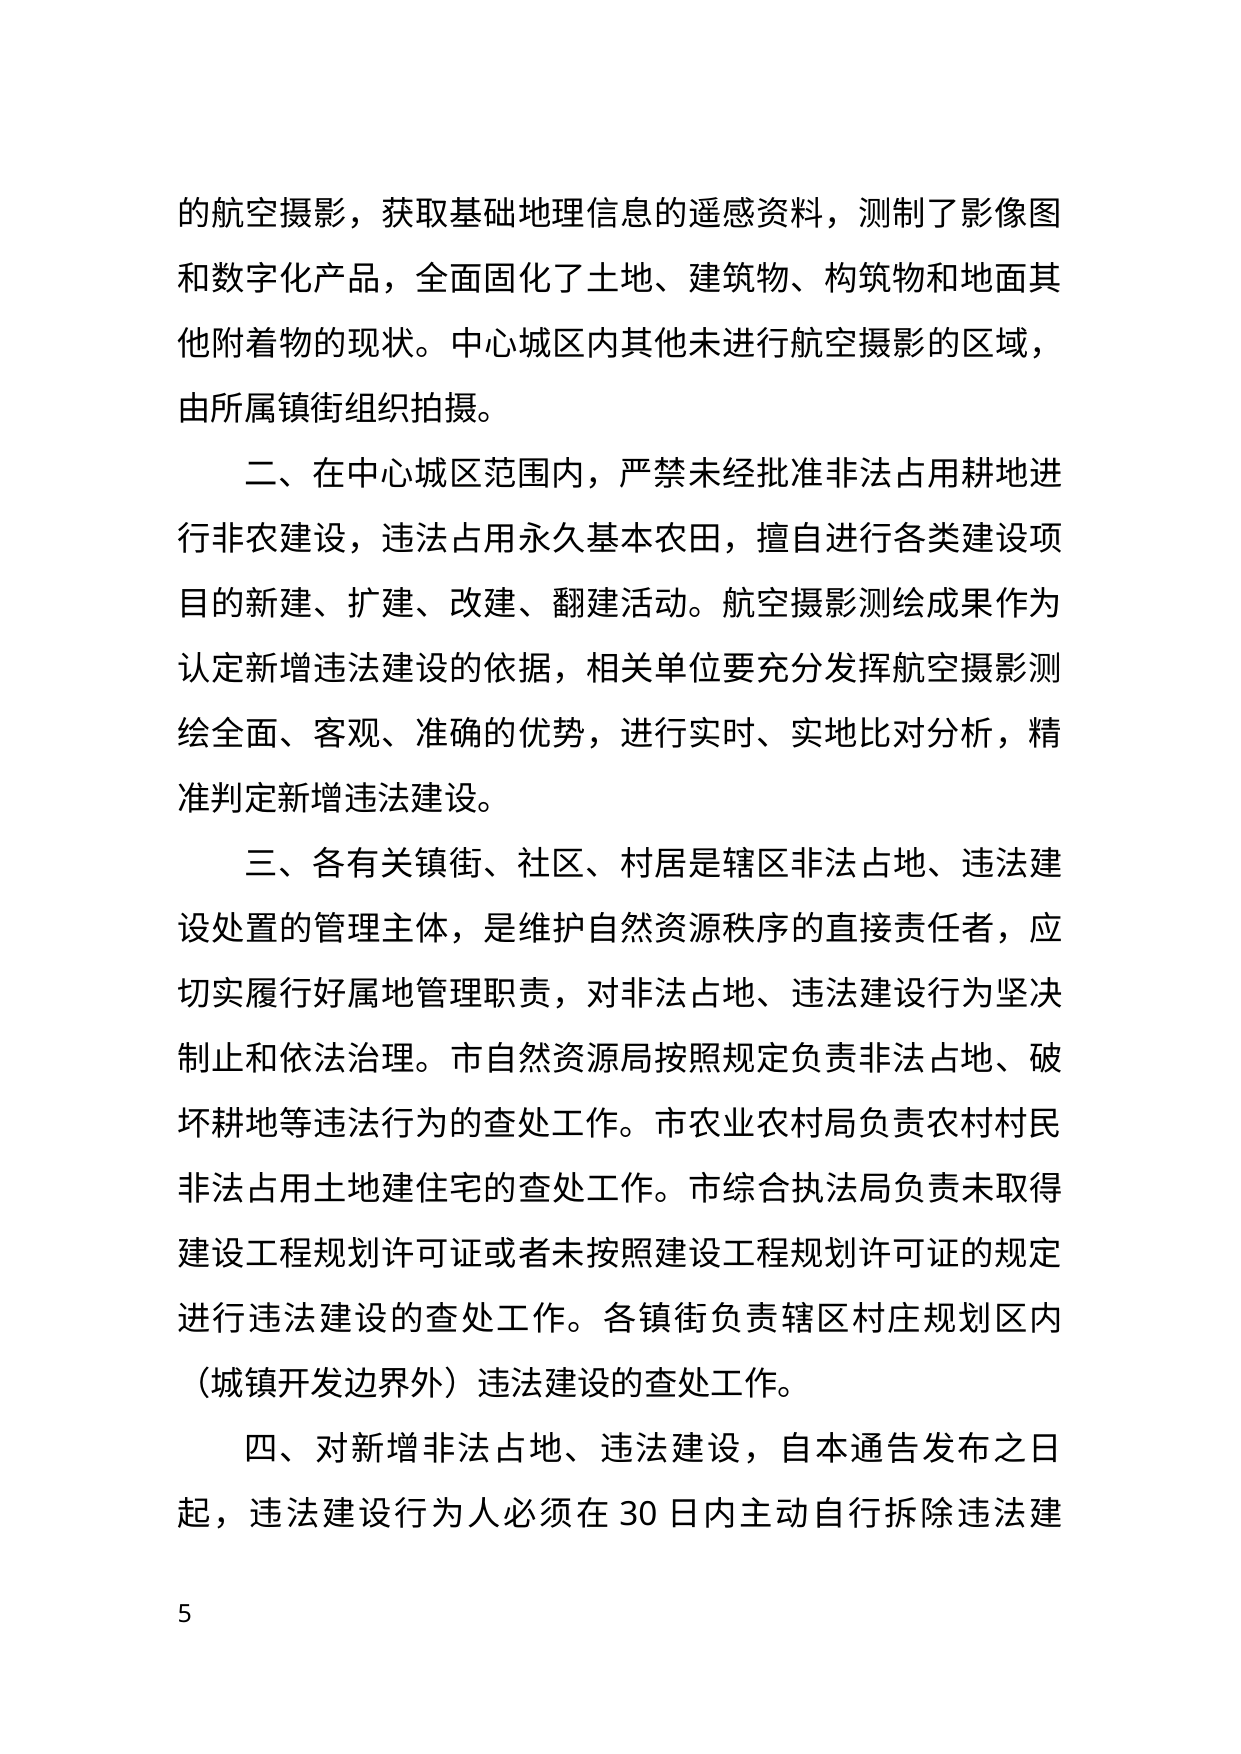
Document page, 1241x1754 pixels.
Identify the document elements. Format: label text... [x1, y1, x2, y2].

text 三、各有关镇街、社区、村居是辖区非法占地、违法建设处置的管理主体，是维护自然资源秩序的直接责任者，应切实履行好属地管理职责，对非法占地、违法建设行为坚决制止和依法治理。市自然资源局按照规定负责非法占地、破坏耕地等违法行为的查处工作。市农业农村局负责农村村民非法占用土地建住宅的查处工作。市综合执法局负责未取得建设工程规划许可证或者未按照建设工程规划许可证的规定进行违法建设的查处工作。各镇街负责辖区村庄规划区内（城镇开发边界外）违法建设的查处工作。 [177, 828, 1063, 1413]
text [177, 1413, 1063, 1543]
text 二、在中心城区范围内，严禁未经批准非法占用耕地进行非农建设，违法占用永久基本农田，擅自进行各类建设项目的新建、扩建、改建、翻建活动。航空摄影测绘成果作为认定新增违法建设的依据，相关单位要充分发挥航空摄影测绘全面、客观、准确的优势，进行实时、实地比对分析，精准判定新增违法建设。 [177, 438, 1063, 828]
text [177, 178, 1063, 438]
